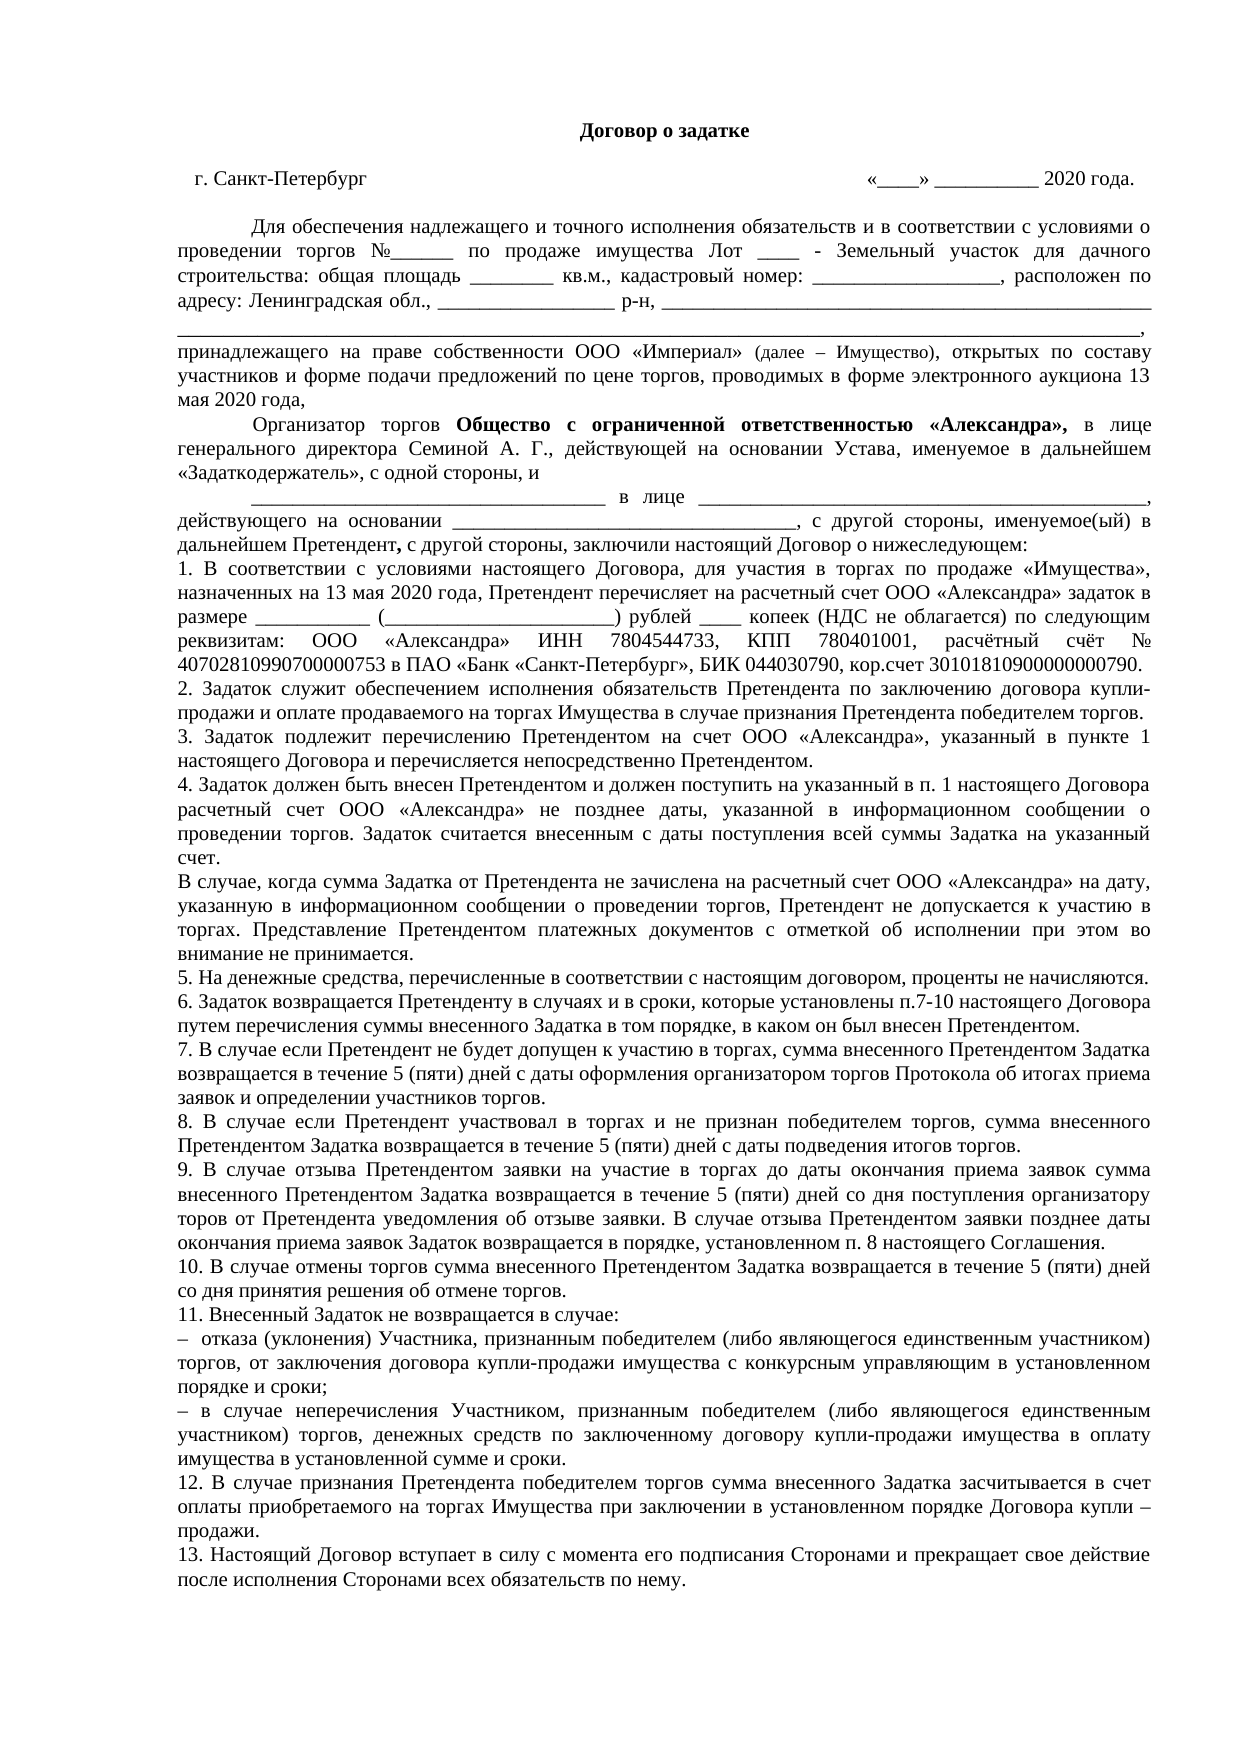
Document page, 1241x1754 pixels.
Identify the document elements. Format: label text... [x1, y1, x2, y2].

text Для обеспечения надлежащего и точного исполнения обязательств и в соответствии с условиями о проведении торгов №______ по продаже имущества Лот ____ - Земельный участок для дачного строительства: общая площадь ________ кв.м., кадастровый номер: __________________, расположен по адресу: Ленинградская обл., _________________ р-н, _______________________________________________ ____________________________________________________________________________________, принадлежащего на праве собственности ООО «Империал» (далее – Имущество), открытых по составу участников и форме подачи предложений по цене торгов, проводимых в форме электронного аукциона 13 мая 2020 года, [177, 214, 1152, 411]
text 11. Внесенный Задаток не возвращается в случае: [177, 1302, 1152, 1326]
text 12. В случае признания Претендента победителем торгов сумма внесенного Задатка засчитывается в счет оплаты приобретаемого на торгах Имущества при заключении в установленном порядке Договора купли – продажи. [177, 1470, 1152, 1542]
text 6. Задаток возвращается Претенденту в случаях и в сроки, которые установлены п.7-10 настоящего Договора путем перечисления суммы внесенного Задатка в том порядке, в каком он был внесен Претендентом. [177, 989, 1152, 1037]
text 7. В случае если Претендент не будет допущен к участию в торгах, сумма внесенного Претендентом Задатка возвращается в течение 5 (пяти) дней с даты оформления организатором торгов Протокола об итогах приема заявок и определении участников торгов. [177, 1037, 1152, 1109]
text – в случае неперечисления Участником, признанным победителем (либо являющегося единственным участником) торгов, денежных средств по заключенному договору купли-продажи имущества в оплату имущества в установленной сумме и сроки. [177, 1398, 1152, 1470]
text 5. На денежные средства, перечисленные в соответствии с настоящим договором, проценты не начисляются. [177, 965, 1152, 989]
text 1. В соответствии с условиями настоящего Договора, для участия в торгах по продаже «Имущества», назначенных на 13 мая 2020 года, Претендент перечисляет на расчетный счет ООО «Александра» задаток в размере ___________ (______________________) рублей ____ копеек (НДС не облагается) по следующим реквизитам: ООО «Александра» ИНН 7804544733, КПП 780401001, расчётный счёт № 40702810990700000753 в ПАО «Банк «Санкт-Петербург», БИК 044030790, кор.счет 30101810900000000790. [177, 556, 1152, 676]
text В случае, когда сумма Задатка от Претендента не зачислена на расчетный счет ООО «Александра» на дату, указанную в информационном сообщении о проведении торгов, Претендент не допускается к участию в торгах. Представление Претендентом платежных документов с отметкой об исполнении при этом во внимание не принимается. [177, 869, 1152, 965]
text 4. Задаток должен быть внесен Претендентом и должен поступить на указанный в п. 1 настоящего Договора расчетный счет ООО «Александра» не позднее даты, указанной в информационном сообщении о проведении торгов. Задаток считается внесенным с даты поступления всей суммы Задатка на указанный счет. [177, 772, 1152, 869]
text __________________________________ в лице ___________________________________________, действующего на основании _________________________________, с другой стороны, именуемое(ый) в дальнейшем Претендент, с другой стороны, заключили настоящий Договор о нижеследующем: [177, 484, 1152, 556]
text 10. В случае отмены торгов сумма внесенного Претендентом Задатка возвращается в течение 5 (пяти) дней со дня принятия решения об отмене торгов. [177, 1254, 1152, 1302]
text – отказа (уклонения) Участника, признанным победителем (либо являющегося единственным участником) торгов, от заключения договора купли-продажи имущества с конкурсным управляющим в установленном порядке и сроки; [177, 1326, 1152, 1398]
text г. Санкт-Петербург «____» __________ 2020 года. [177, 166, 1152, 190]
text 9. В случае отзыва Претендентом заявки на участие в торгах до даты окончания приема заявок сумма внесенного Претендентом Задатка возвращается в течение 5 (пяти) дней со дня поступления организатору торов от Претендента уведомления об отзыве заявки. В случае отзыва Претендентом заявки позднее даты окончания приема заявок Задаток возвращается в порядке, установленном п. 8 настоящего Соглашения. [177, 1157, 1152, 1254]
text Организатор торгов Общество с ограниченной ответственностью «Александра», в лице генерального директора Семиной А. Г., действующей на основании Устава, именуемое в дальнейшем «Задаткодержатель», с одной стороны, и [177, 411, 1152, 484]
text Договор о задатке [177, 118, 1152, 142]
text 13. Настоящий Договор вступает в силу с момента его подписания Сторонами и прекращает свое действие после исполнения Сторонами всех обязательств по нему. [177, 1542, 1152, 1591]
text 3. Задаток подлежит перечислению Претендентом на счет ООО «Александра», указанный в пункте 1 настоящего Договора и перечисляется непосредственно Претендентом. [177, 724, 1152, 772]
text 8. В случае если Претендент участвовал в торгах и не признан победителем торгов, сумма внесенного Претендентом Задатка возвращается в течение 5 (пяти) дней с даты подведения итогов торгов. [177, 1109, 1152, 1157]
text 2. Задаток служит обеспечением исполнения обязательств Претендента по заключению договора купли-продажи и оплате продаваемого на торгах Имущества в случае признания Претендента победителем торгов. [177, 676, 1152, 724]
